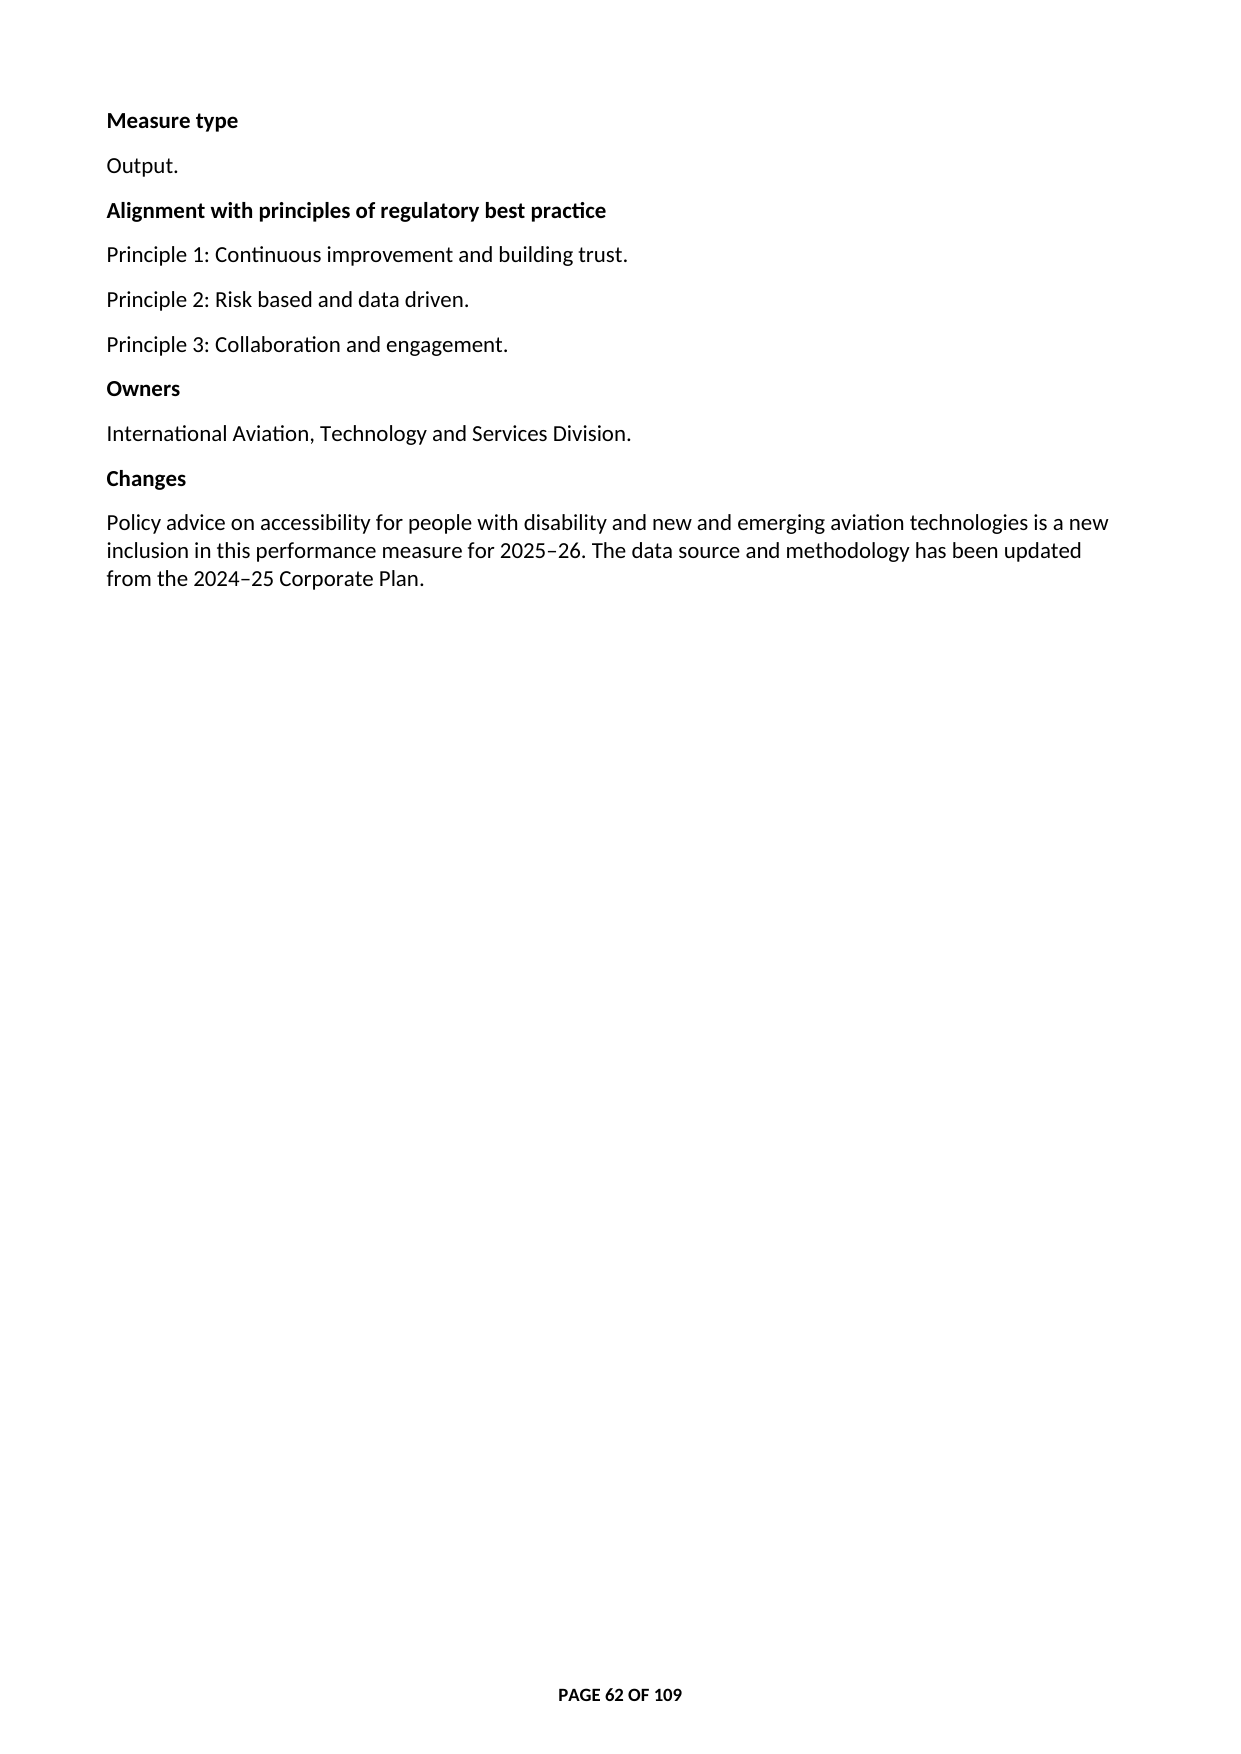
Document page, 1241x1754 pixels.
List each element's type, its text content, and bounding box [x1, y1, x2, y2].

text Principle 1: Continuous improvement and building trust. [106, 240, 1134, 268]
text Changes [106, 464, 1134, 492]
text Alignment with principles of regulatory best practice [106, 196, 1134, 224]
text International Aviation, Technology and Services Division. [106, 419, 1134, 447]
text Output. [106, 151, 1134, 179]
text Principle 2: Risk based and data driven. [106, 285, 1134, 313]
text Principle 3: Collaboration and engagement. [106, 330, 1134, 358]
text Owners [106, 374, 1134, 402]
text Measure type [106, 106, 1134, 134]
text Policy advice on accessibility for people with disability and new and emerging aviation technologies is a new inclusion in this performance measure for 2025–26. The data source and methodology has been updated from the 2024–25 Corporate Plan. [106, 508, 1134, 593]
